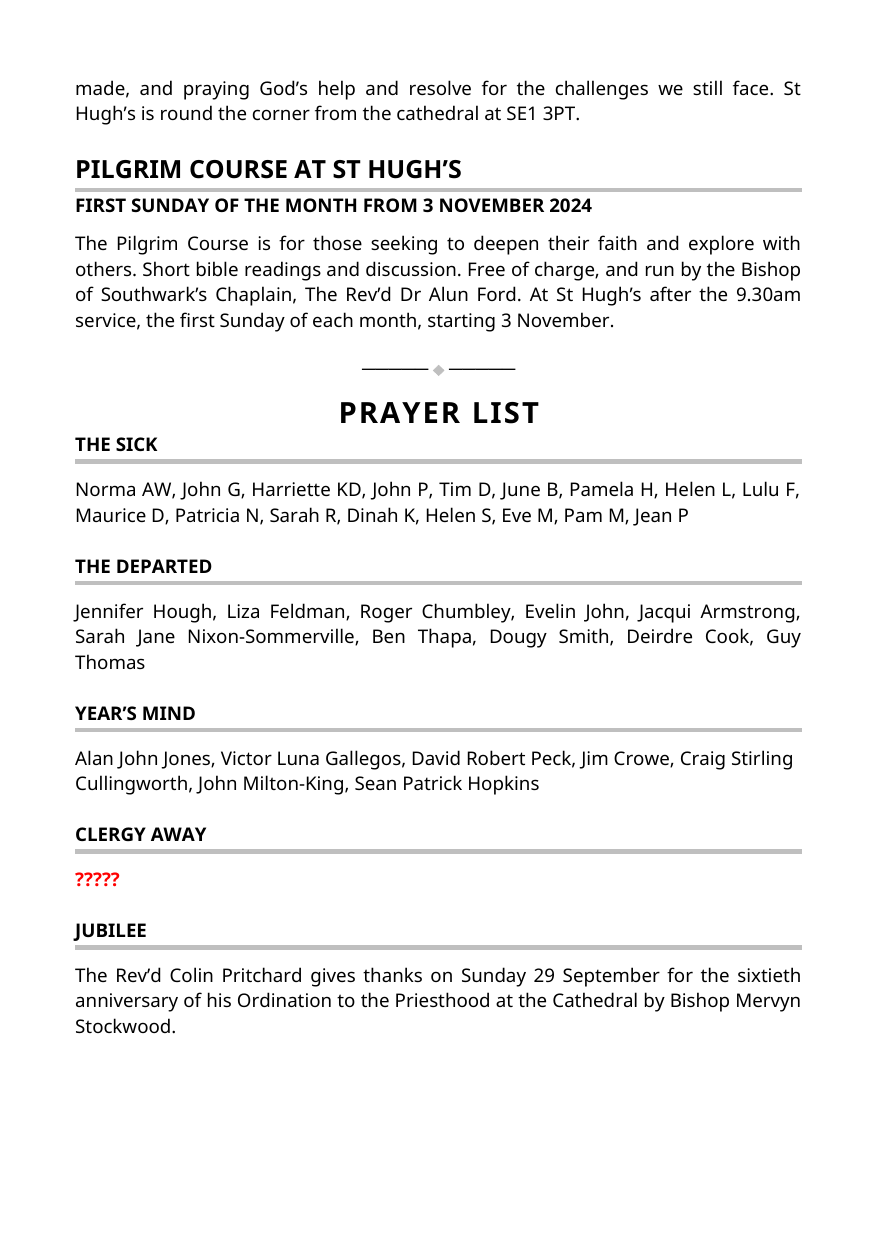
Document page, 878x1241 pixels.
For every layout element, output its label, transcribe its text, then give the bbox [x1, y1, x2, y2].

text YEAR’S MIND [75, 700, 802, 728]
text ───── ───── [75, 358, 802, 379]
text PILGRIM COURSE AT ST HUGH’S [75, 152, 802, 188]
text ????? [75, 866, 802, 892]
text CLERGY AWAY [75, 821, 802, 849]
text Alan John Jones, Victor Luna Gallegos, David Robert Peck, Jim Crowe, Craig Stirling Cullingworth, John Milton-King, Sean Patrick Hopkins [75, 745, 802, 796]
text FIRST SUNDAY OF THE MONTH FROM 3 NOVEMBER 2024 [75, 192, 802, 218]
text Jennifer Hough, Liza Feldman, Roger Chumbley, Evelin John, Jacqui Armstrong, Sarah Jane Nixon-Sommerville, Ben Thapa, Dougy Smith, Deirdre Cook, Guy Thomas [75, 598, 802, 674]
text THE DEPARTED [75, 553, 802, 581]
text THE SICK [75, 432, 802, 459]
text The Pilgrim Course is for those seeking to deepen their faith and explore with others. Short bible readings and discussion. Free of charge, and run by the Bishop of Southwark’s Chaplain, The Rev’d Dr Alun Ford. At St Hugh’s after the 9.30am service, the first Sunday of each month, starting 3 November. [75, 230, 802, 332]
text Norma AW, John G, Harriette KD, John P, Tim D, June B, Pamela H, Helen L, Lulu F, Maurice D, Patricia N, Sarah R, Dinah K, Helen S, Eve M, Pam M, Jean P [75, 477, 802, 528]
text PRAYER LIST [75, 392, 802, 432]
text JUBILEE [75, 917, 802, 945]
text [75, 75, 802, 126]
text The Rev’d Colin Pritchard gives thanks on Sunday 29 September for the sixtieth anniversary of his Ordination to the Priesthood at the Cathedral by Bishop Mervyn Stockwood. [75, 962, 802, 1038]
